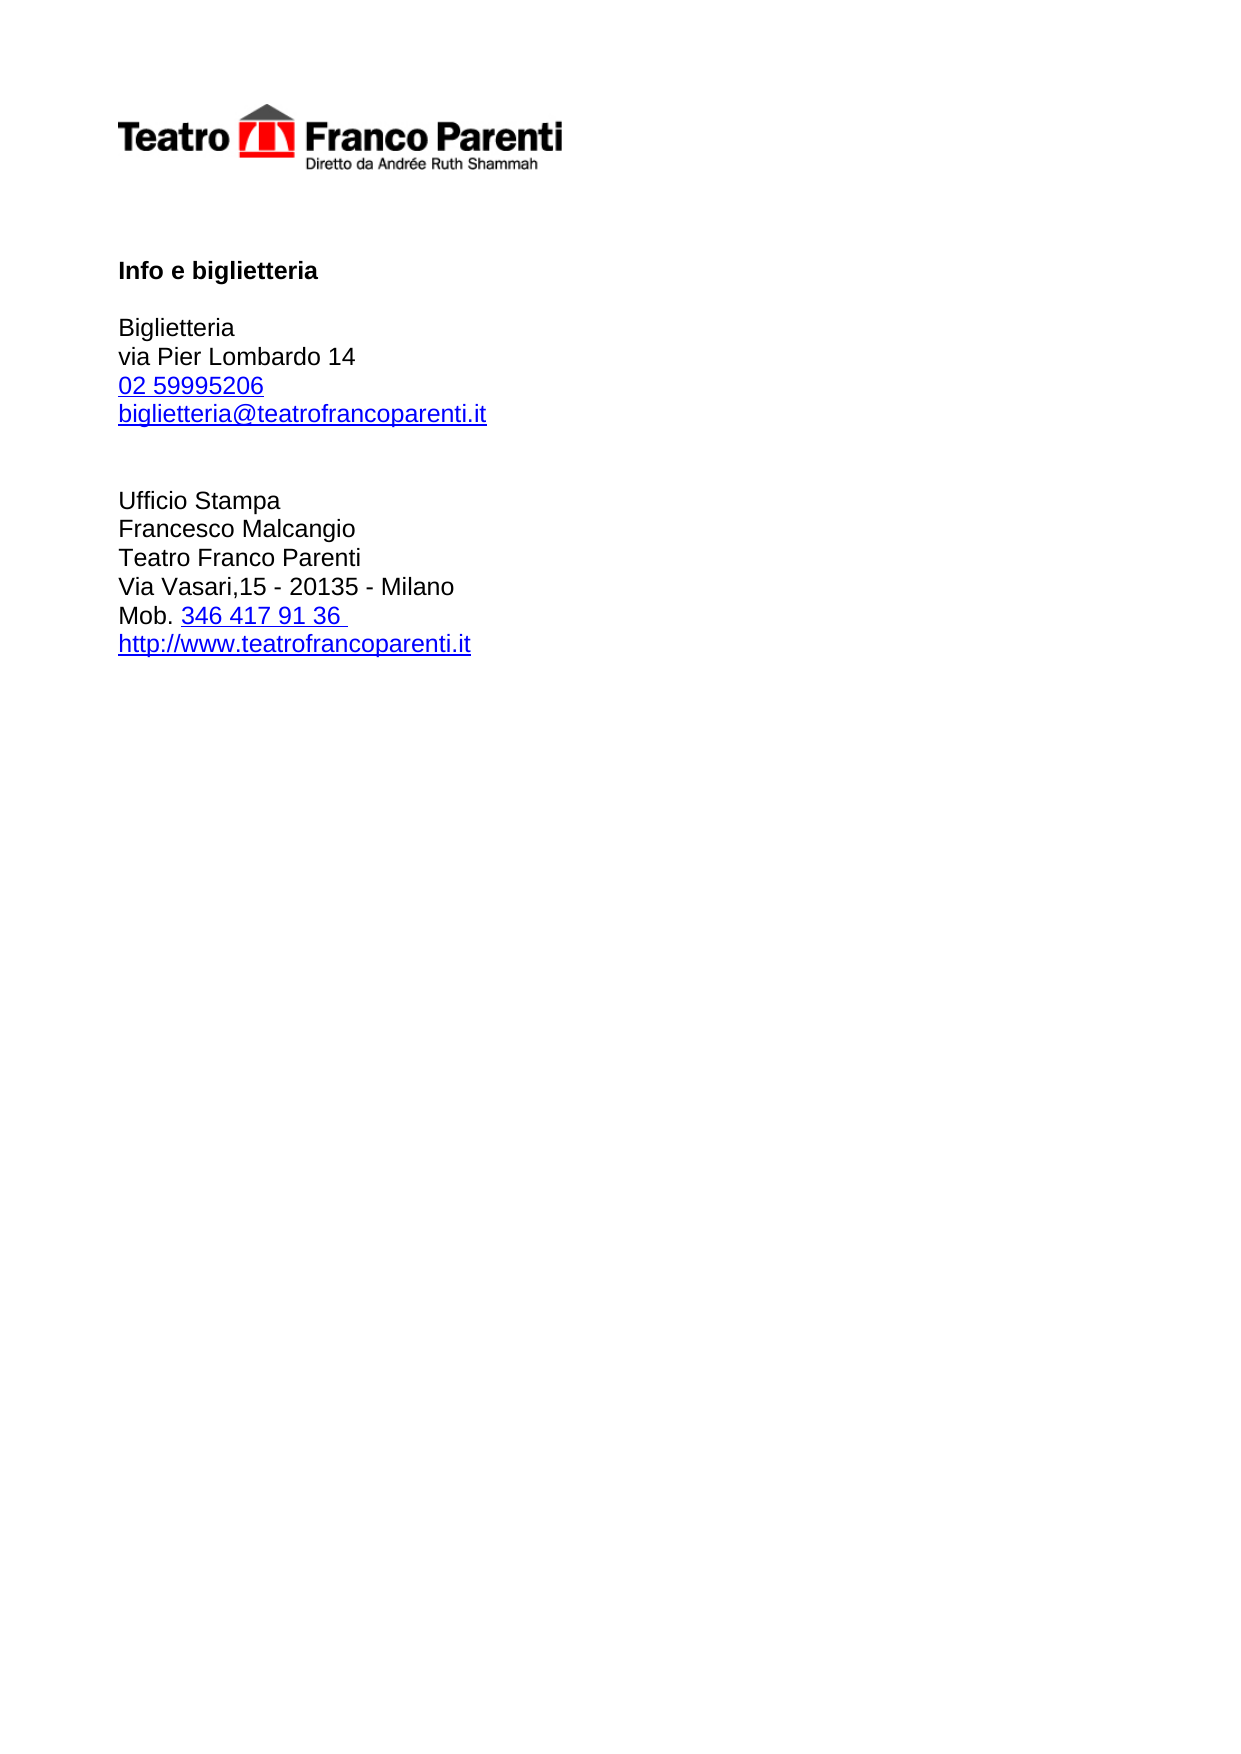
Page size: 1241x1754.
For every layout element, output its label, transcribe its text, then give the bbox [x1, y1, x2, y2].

picture [118, 104, 562, 170]
text http://www.teatrofrancoparenti.it [118, 629, 1122, 658]
text Ufficio Stampa Francesco Malcangio Teatro Franco Parenti Via Vasari,15 - 20135 - Milano Mob. 346 417 91 36 [118, 486, 1122, 629]
text Biglietteria via Pier Lombardo 14 02 59995206 biglietteria@teatrofrancoparenti.it [118, 313, 1122, 428]
text Info e biglietteria [118, 256, 1122, 284]
